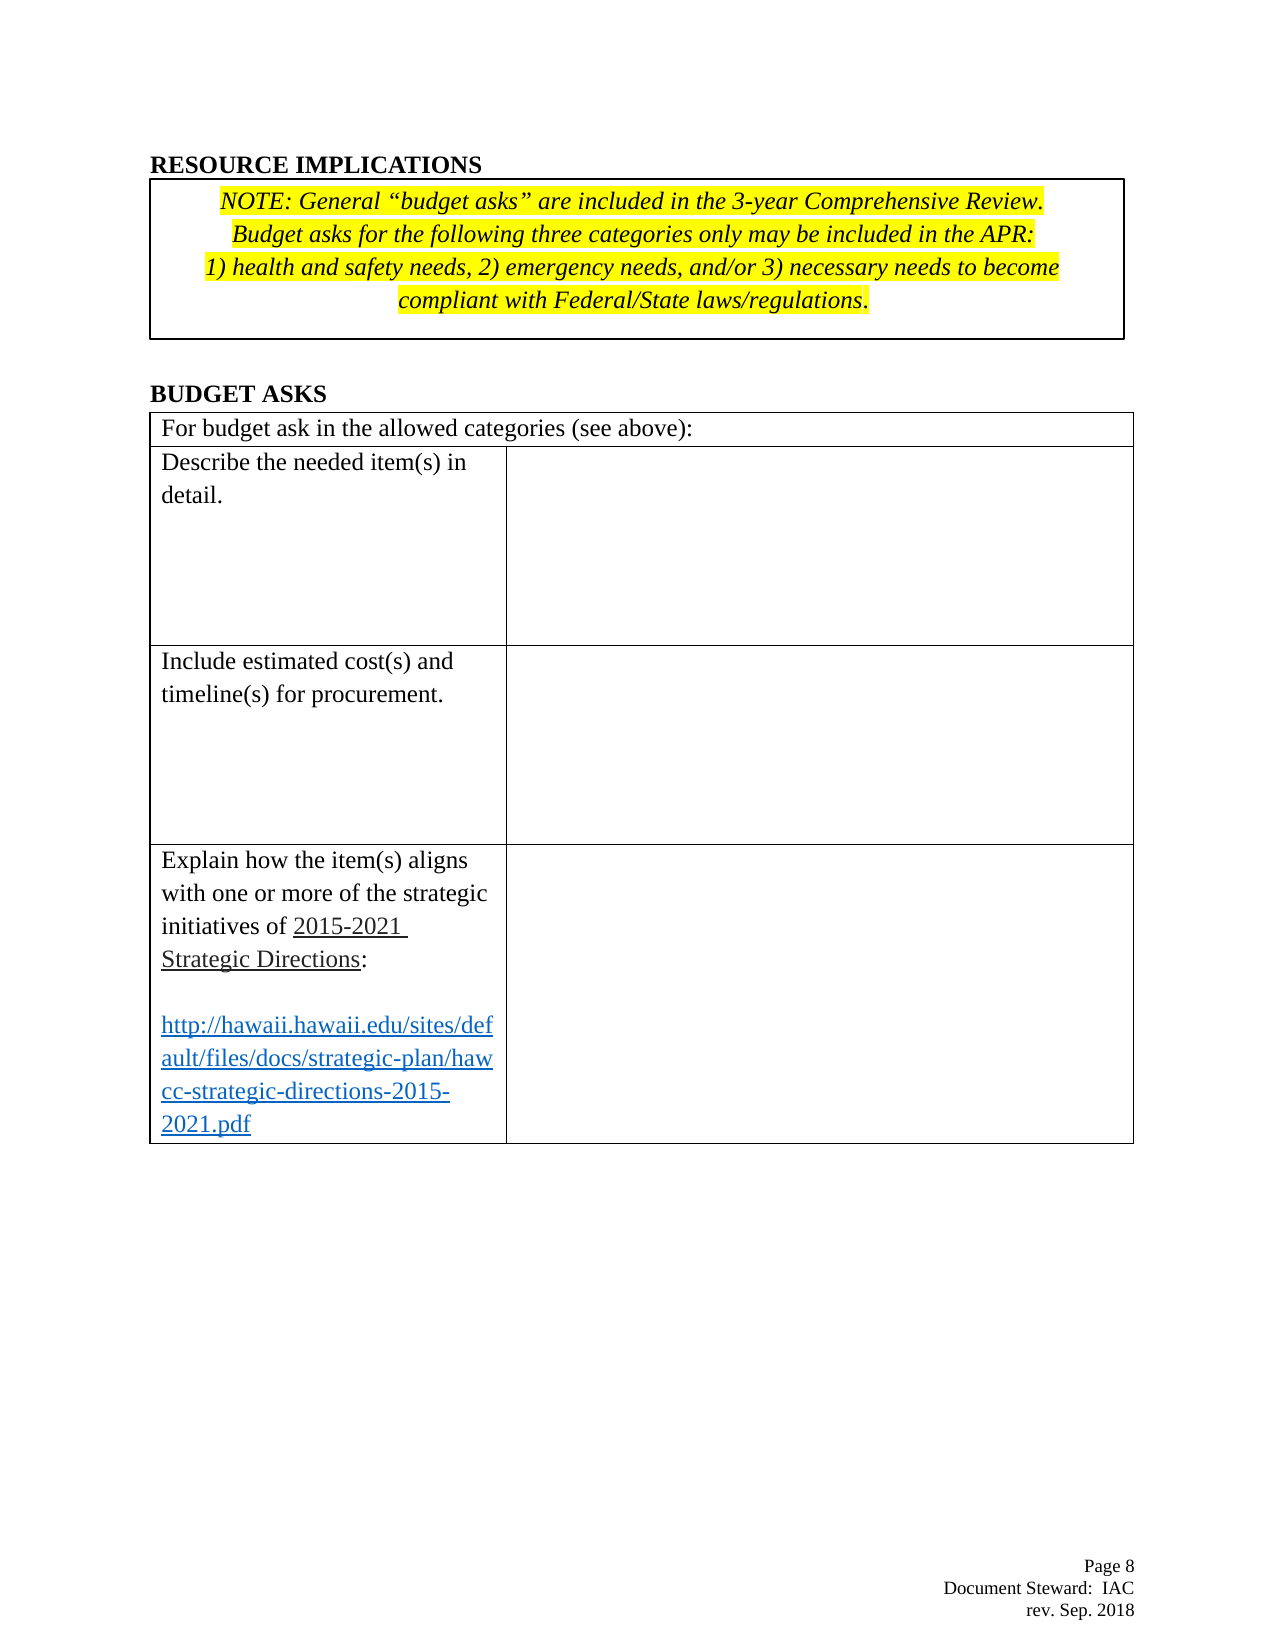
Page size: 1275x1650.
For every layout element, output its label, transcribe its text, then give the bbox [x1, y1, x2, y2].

text BUDGET ASKS [150, 379, 1134, 407]
table_cell [507, 845, 1133, 1142]
table_cell Explain how the item(s) aligns with one or more of the strategic initiatives of 2015-2021 Strategic Directions: http://hawaii.hawaii.edu/sites/default/files/docs/strategic-plan/hawcc-strategic-directions-2015-2021.pdf [151, 845, 506, 1142]
table_cell [507, 646, 1133, 844]
text RESOURCE IMPLICATIONS [150, 150, 1134, 179]
table_cell Include estimated cost(s) and timeline(s) for procurement. [151, 646, 506, 844]
table_cell [507, 447, 1133, 645]
table_cell Describe the needed item(s) in detail. [151, 447, 506, 645]
table_header For budget ask in the allowed categories (see above): [151, 413, 1133, 446]
